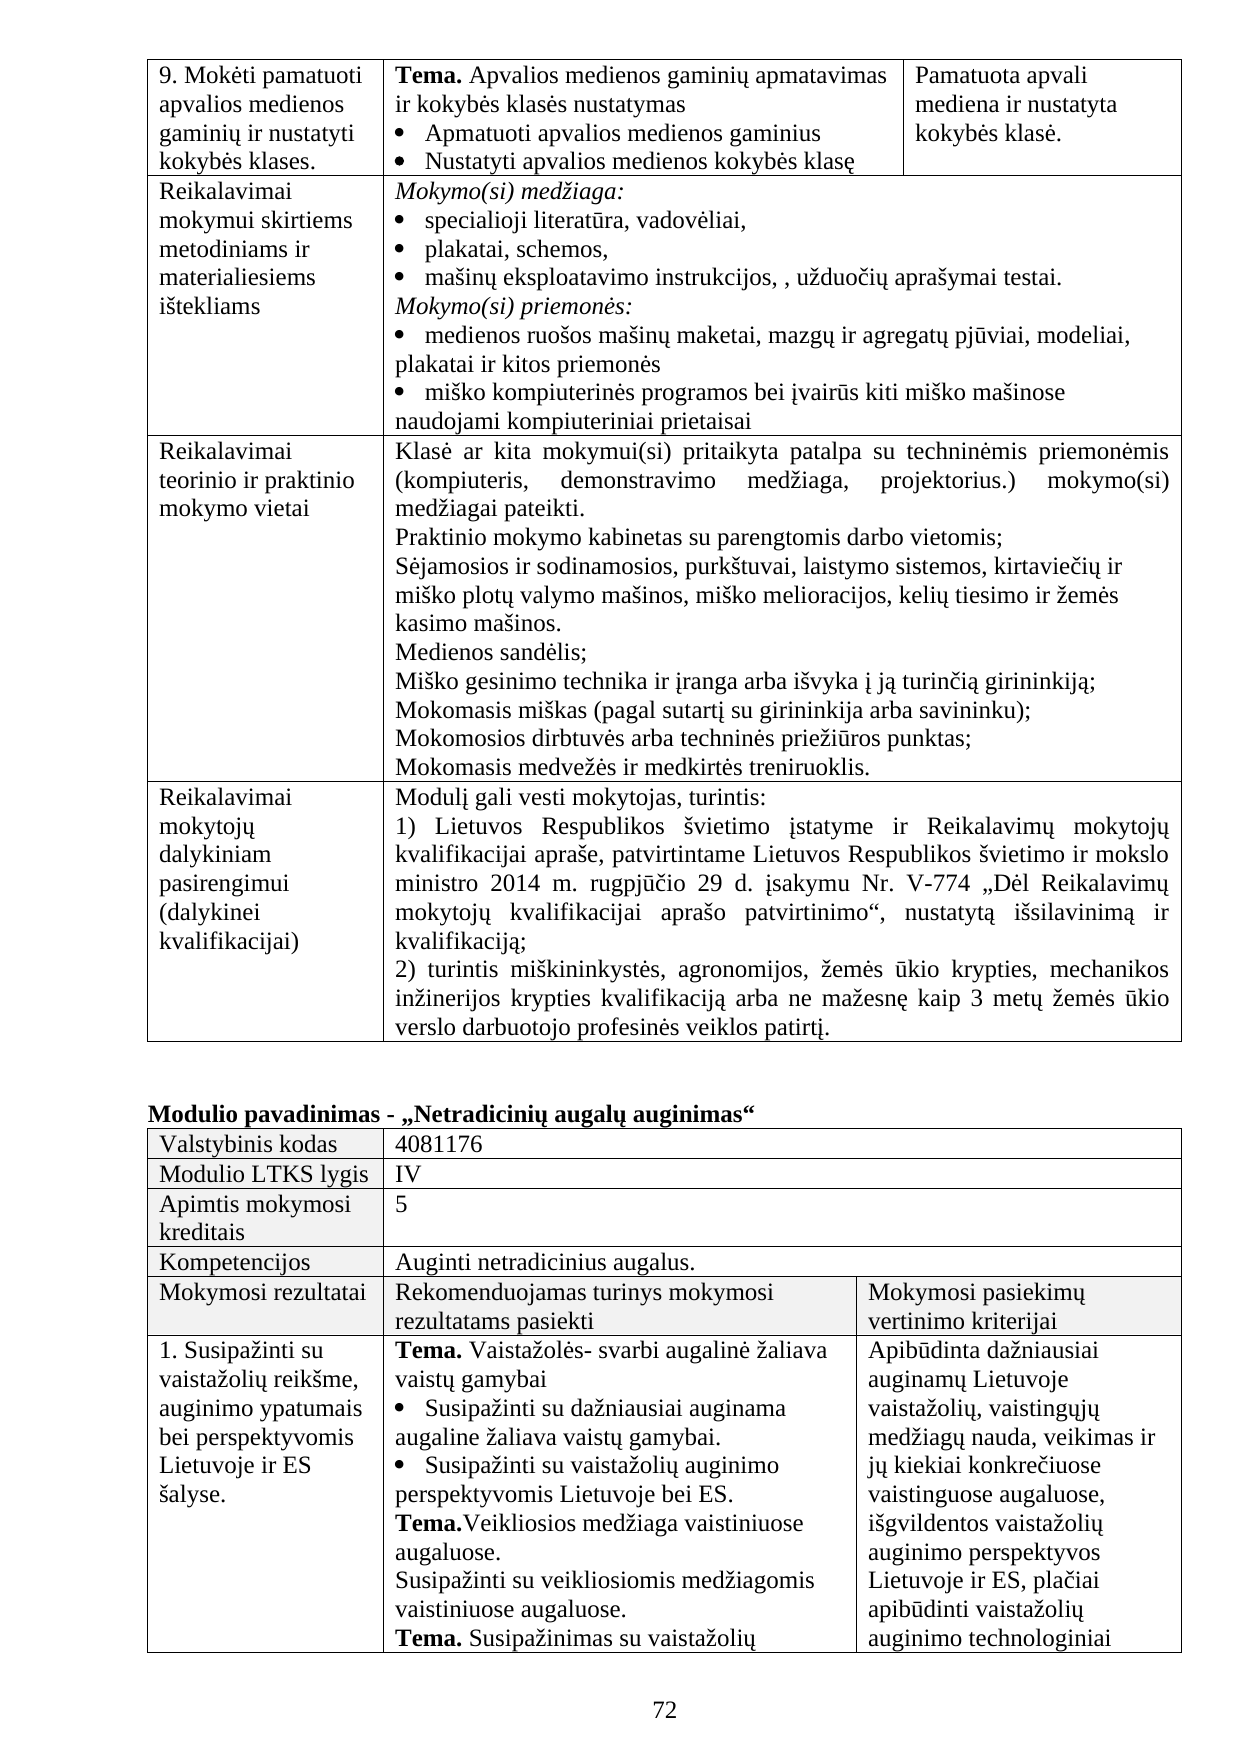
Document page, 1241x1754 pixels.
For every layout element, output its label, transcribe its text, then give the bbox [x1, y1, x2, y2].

table_cell Tema. Apvalios medienos gaminių apmatavimas ir kokybės klasės nustatymas Apmatuoti apvalios medienos gaminius Nustatyti apvalios medienos kokybės klasę [384, 60, 903, 175]
table_cell Mokymosi pasiekimų vertinimo kriterijai [857, 1277, 1181, 1334]
table_cell Kompetencijos [148, 1247, 383, 1276]
table_cell IV [384, 1159, 1181, 1188]
table_cell Klasė ar kita mokymui(si) pritaikyta patalpa su techninėmis priemonėmis (kompiuteris, demonstravimo medžiaga, projektorius.) mokymo(si) medžiagai pateikti. Praktinio mokymo kabinetas su parengtomis darbo vietomis; Sėjamosios ir sodinamosios, purkštuvai, laistymo sistemos, kirtaviečių ir miško plotų valymo mašinos, miško melioracijos, kelių tiesimo ir žemės kasimo mašinos. Medienos sandėlis; Miško gesinimo technika ir įranga arba išvyka į ją turinčią girininkiją; Mokomasis miškas (pagal sutartį su girininkija arba savininku); Mokomosios dirbtuvės arba techninės priežiūros punktas; Mokomasis medvežės ir medkirtės treniruoklis. [384, 436, 1181, 781]
table_cell Reikalavimai mokytojų dalykiniam pasirengimui (dalykinei kvalifikacijai) [148, 782, 383, 1041]
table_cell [148, 1336, 383, 1652]
text Modulio pavadinimas - „Netradicinių augalų auginimas“ [148, 1099, 1181, 1128]
table_header Valstybinis kodas [148, 1129, 383, 1158]
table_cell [384, 1336, 856, 1652]
table_cell Modulį gali vesti mokytojas, turintis: 1) Lietuvos Respublikos švietimo įstatyme ir Reikalavimų mokytojų kvalifikacijai apraše, patvirtintame Lietuvos Respublikos švietimo ir mokslo ministro 2014 m. rugpjūčio 29 d. įsakymu Nr. V-774 „Dėl Reikalavimų mokytojų kvalifikacijai aprašo patvirtinimo“, nustatytą išsilavinimą ir kvalifikaciją; 2) turintis miškininkystės, agronomijos, žemės ūkio krypties, mechanikos inžinerijos krypties kvalifikaciją arba ne mažesnę kaip 3 metų žemės ūkio verslo darbuotojo profesinės veiklos patirtį. [384, 782, 1181, 1041]
table_cell Mokymo(si) medžiaga: specialioji literatūra, vadovėliai, plakatai, schemos, mašinų eksploatavimo instrukcijos, , užduočių aprašymai testai. Mokymo(si) priemonės: medienos ruošos mašinų maketai, mazgų ir agregatų pjūviai, modeliai, plakatai ir kitos priemonės miško kompiuterinės programos bei įvairūs kiti miško mašinose naudojami kompiuteriniai prietaisai [384, 176, 1181, 435]
table_cell Apimtis mokymosi kreditais [148, 1189, 383, 1246]
table_cell Reikalavimai mokymui skirtiems metodiniams ir materialiesiems ištekliams [148, 176, 383, 435]
table_cell Reikalavimai teorinio ir praktinio mokymo vietai [148, 436, 383, 781]
table_cell Auginti netradicinius augalus. [384, 1247, 1181, 1276]
table_cell Pamatuota apvali mediena ir nustatyta kokybės klasė. [904, 60, 1181, 175]
table_cell Mokymosi rezultatai [148, 1277, 383, 1334]
table_cell Rekomenduojamas turinys mokymosi rezultatams pasiekti [384, 1277, 856, 1334]
table_header 4081176 [384, 1129, 1181, 1158]
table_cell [857, 1336, 1181, 1652]
table_cell 5 [384, 1189, 1181, 1246]
table_cell Modulio LTKS lygis [148, 1159, 383, 1188]
table_cell 9. Mokėti pamatuoti apvalios medienos gaminių ir nustatyti kokybės klases. [148, 60, 383, 175]
